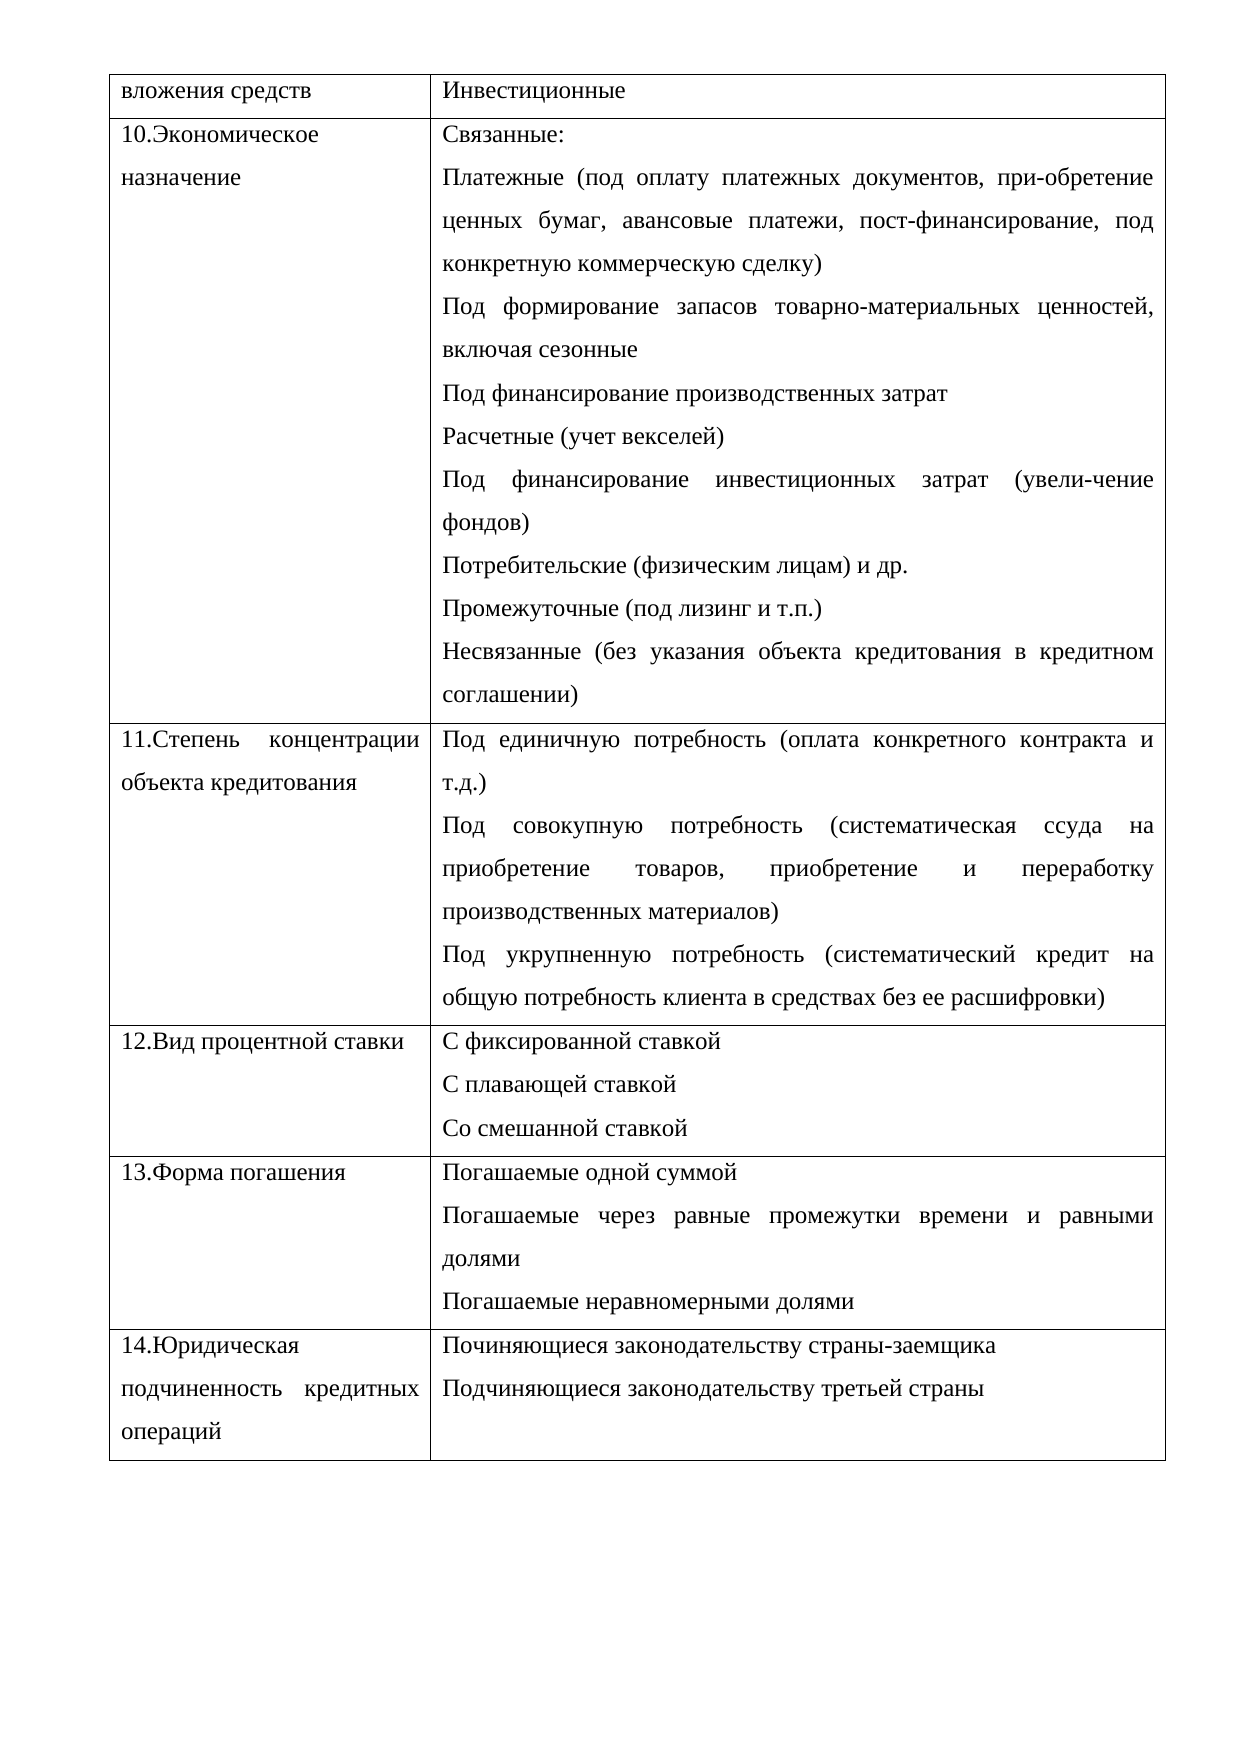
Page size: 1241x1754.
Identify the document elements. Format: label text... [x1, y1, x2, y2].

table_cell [110, 75, 430, 118]
table_cell Погашаемые одной суммой Погашаемые через равные промежутки времени и равными долями Погашаемые неравномерными долями [431, 1157, 1165, 1329]
table_cell 11.Степень концентрации объекта кредитования [110, 724, 430, 1025]
table_cell Под единичную потребность (оплата конкретного контракта и т.д.) Под совокупную потребность (систематическая ссуда на приобретение товаров, приобретение и переработку производственных материалов) Под укрупненную потребность (систематический кредит на общую потребность клиента в средствах без ее расшифровки) [431, 724, 1165, 1025]
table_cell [431, 75, 1165, 118]
table_cell Связанные: Платежные (под оплату платежных документов, при-обретение ценных бумаг, авансовые платежи, пост-финансирование, под конкретную коммерческую сделку) Под формирование запасов товарно-материальных ценностей, включая сезонные Под финансирование производственных затрат Расчетные (учет векселей) Под финансирование инвестиционных затрат (увели-чение фондов) Потребительские (физическим лицам) и др. Промежуточные (под лизинг и т.п.) Несвязанные (без указания объекта кредитования в кредитном соглашении) [431, 119, 1165, 723]
table_cell 14.Юридическая подчиненность кредитных операций [110, 1330, 430, 1459]
table_cell 13.Форма погашения [110, 1157, 430, 1329]
table_cell 10.Экономическое назначение [110, 119, 430, 723]
table_cell Починяющиеся законодательству страны-заемщика Подчиняющиеся законодательству третьей страны [431, 1330, 1165, 1459]
table_cell 12.Вид процентной ставки [110, 1026, 430, 1156]
table_cell С фиксированной ставкой С плавающей ставкой Со смешанной ставкой [431, 1026, 1165, 1156]
